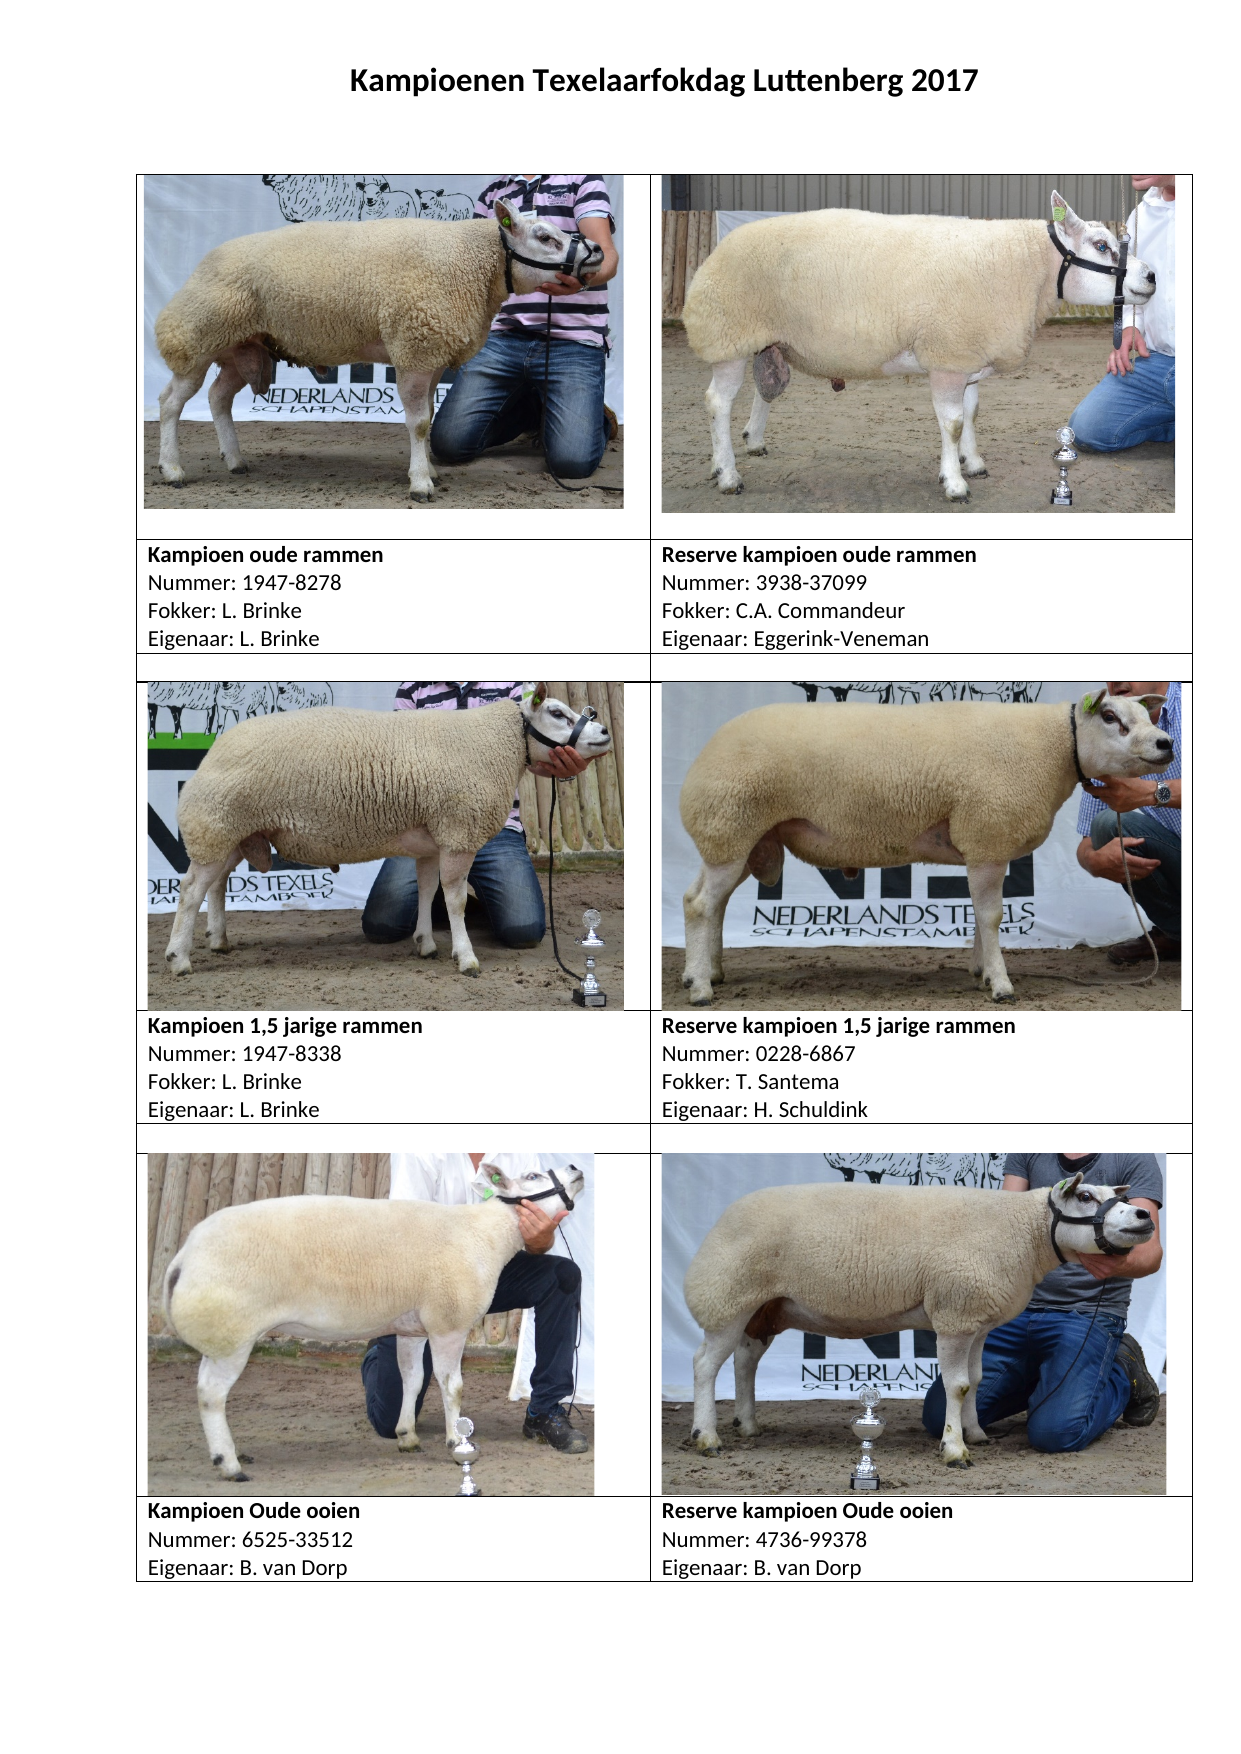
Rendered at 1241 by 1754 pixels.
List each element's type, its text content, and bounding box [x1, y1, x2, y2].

table_cell [137, 654, 650, 681]
table_cell [137, 683, 147, 1010]
table_cell [137, 1154, 147, 1496]
picture [661, 1153, 1167, 1495]
picture [147, 1153, 595, 1496]
table_header [651, 175, 1192, 539]
table_cell [651, 654, 1192, 681]
picture [142, 175, 623, 507]
table_cell Reserve kampioen Oude ooien Nummer: 4736-99378 Eigenaar: B. van Dorp [651, 1497, 1192, 1581]
table_cell [137, 1124, 650, 1152]
table_cell Kampioen oude rammen Nummer: 1947-8278 Fokker: L. Brinke Eigenaar: L. Brinke [137, 540, 650, 652]
table_cell [651, 683, 661, 1010]
table_cell Reserve kampioen 1,5 jarige rammen Nummer: 0228-6867 Fokker: T. Santema Eigenaar: H. Schuldink [651, 1011, 1192, 1123]
table_cell [595, 1154, 650, 1496]
table_cell [1182, 683, 1192, 1010]
table_cell [651, 1124, 1192, 1152]
table_cell Reserve kampioen oude rammen Nummer: 3938-37099 Fokker: C.A. Commandeur Eigenaar: Eggerink-Veneman [651, 540, 1192, 652]
table_cell Kampioen Oude ooien Nummer: 6525-33512 Eigenaar: B. van Dorp [137, 1497, 650, 1581]
table_cell Kampioen 1,5 jarige rammen Nummer: 1947-8338 Fokker: L. Brinke Eigenaar: L. Brinke [137, 1011, 650, 1123]
table_cell [651, 1154, 1192, 1496]
picture [661, 175, 1176, 513]
picture [661, 682, 1182, 1011]
text Kampioenen Texelaarfokdag Luttenberg 2017 [148, 59, 1181, 100]
table_header [137, 175, 650, 539]
table_cell [624, 683, 650, 1010]
picture [147, 682, 624, 1011]
